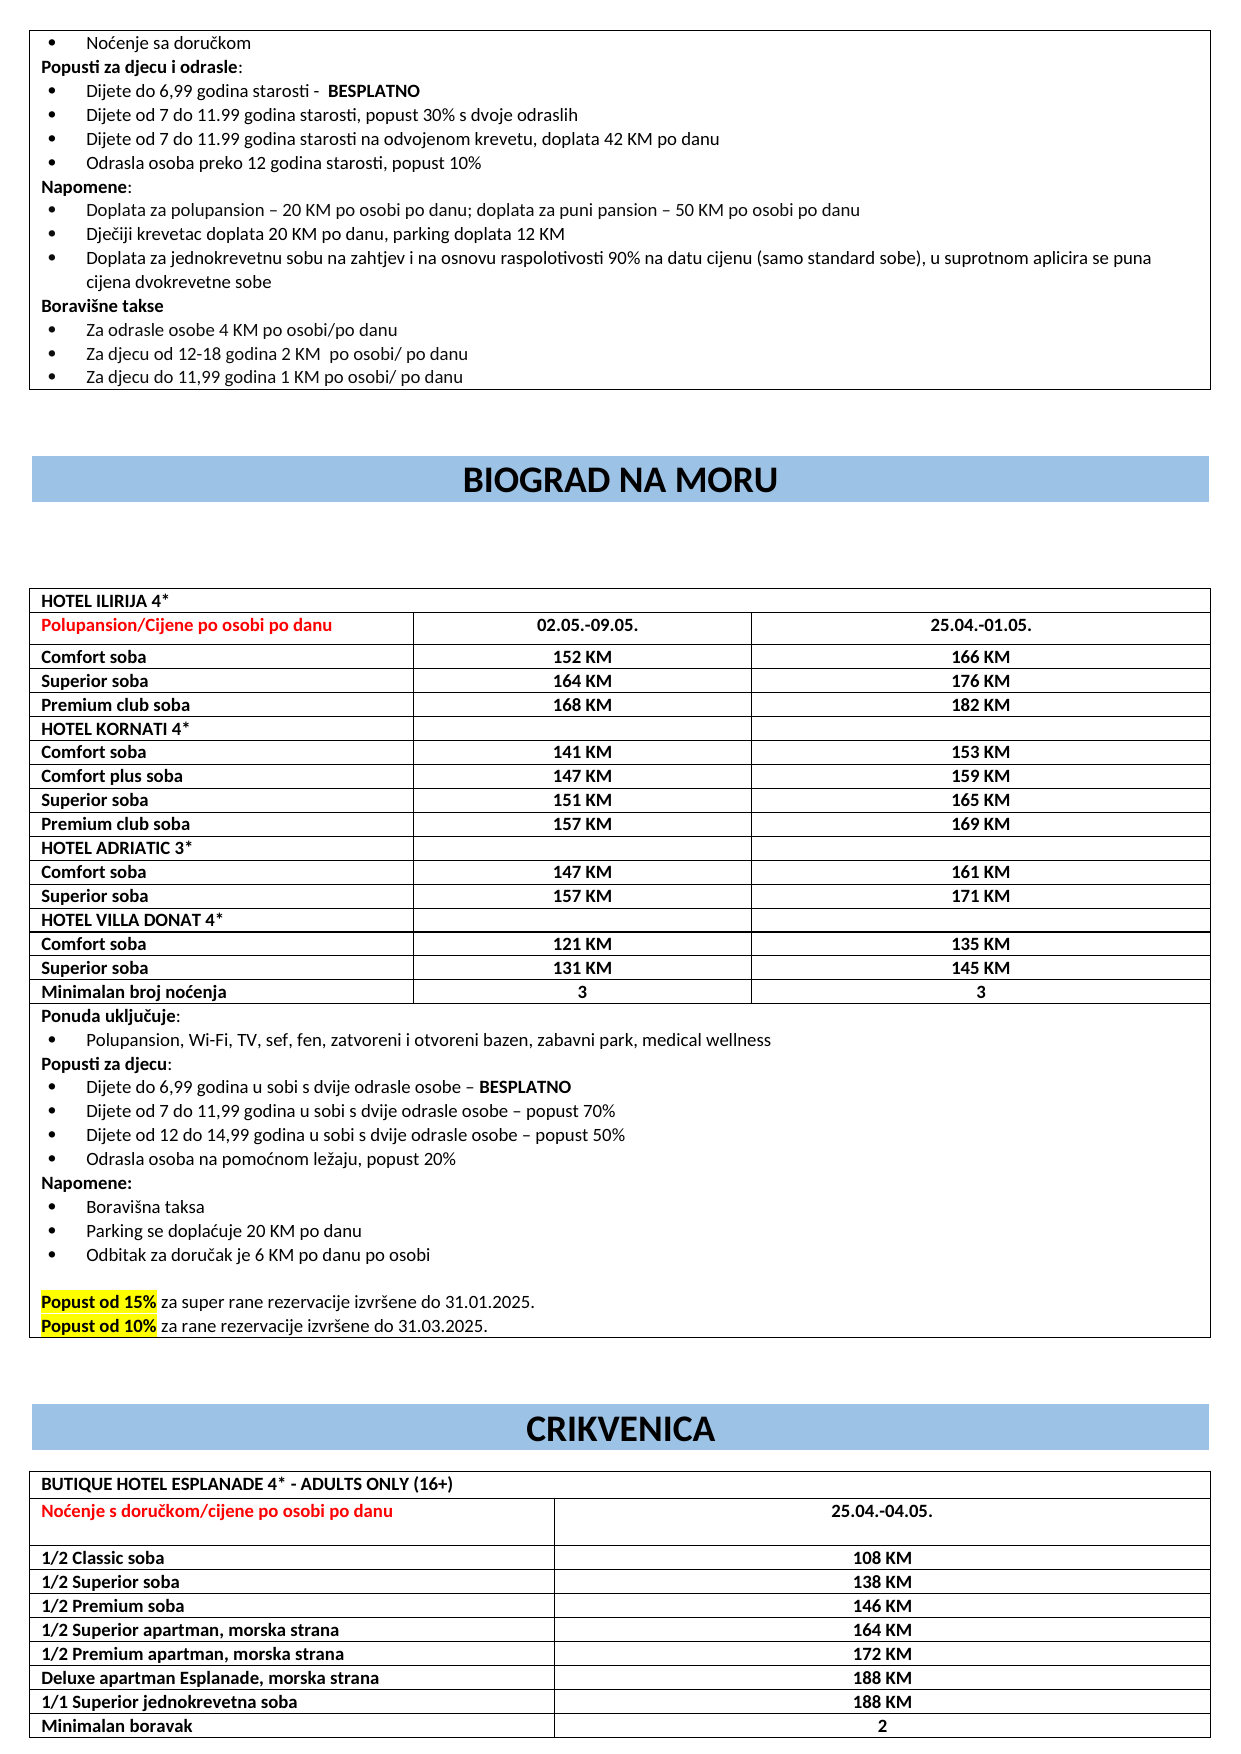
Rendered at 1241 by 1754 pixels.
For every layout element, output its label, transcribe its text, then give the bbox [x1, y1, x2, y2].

table_cell [414, 717, 751, 740]
table_cell Minimalan boravak [30, 1714, 554, 1737]
table_cell 1/2 Premium apartman, morska strana [30, 1642, 554, 1665]
table_cell 138 KM [555, 1570, 1210, 1593]
table_cell 188 KM [555, 1666, 1210, 1689]
table_cell Noćenje s doručkom/cijene po osobi po danu [30, 1499, 554, 1545]
table_cell Comfort soba [30, 933, 413, 955]
table_cell Polupansion/Cijene po osobi po danu [30, 613, 413, 644]
table_cell 165 KM [752, 789, 1210, 812]
table_cell 157 KM [414, 885, 751, 907]
table_cell 25.04.-01.05. [752, 613, 1210, 644]
table_cell 164 KM [414, 669, 751, 692]
table_cell [414, 837, 751, 859]
table_cell Comfort soba [30, 645, 413, 668]
table_cell Superior soba [30, 669, 413, 692]
table_cell 147 KM [414, 765, 751, 788]
table_cell Premium club soba [30, 813, 413, 836]
table_cell Premium club soba [30, 693, 413, 716]
table_header BUTIQUE HOTEL ESPLANADE 4* - ADULTS ONLY (16+) [30, 1472, 1210, 1498]
table_cell 171 KM [752, 885, 1210, 907]
table_cell 164 KM [555, 1618, 1210, 1641]
table_cell Minimalan broj noćenja [30, 980, 413, 1003]
table_cell 153 KM [752, 741, 1210, 764]
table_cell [30, 31, 1210, 389]
table_cell 168 KM [414, 693, 751, 716]
table_cell 166 KM [752, 645, 1210, 668]
table_cell 1/2 Premium soba [30, 1594, 554, 1617]
table_cell Superior soba [30, 885, 413, 907]
table_cell 146 KM [555, 1594, 1210, 1617]
table_header HOTEL ILIRIJA 4* [30, 589, 1210, 612]
table_cell 159 KM [752, 765, 1210, 788]
table_cell HOTEL KORNATI 4* [30, 717, 413, 740]
table_cell 108 KM [555, 1546, 1210, 1569]
table_cell HOTEL VILLA DONAT 4* [30, 909, 413, 931]
table_cell 145 KM [752, 956, 1210, 979]
table_cell 176 KM [752, 669, 1210, 692]
table_cell 152 KM [414, 645, 751, 668]
table_cell 188 KM [555, 1690, 1210, 1713]
table_cell 1/2 Superior apartman, morska strana [30, 1618, 554, 1641]
table_cell 161 KM [752, 861, 1210, 883]
table_cell 25.04.-04.05. [555, 1499, 1210, 1545]
table_cell 3 [414, 980, 751, 1003]
table_cell 1/2 Superior soba [30, 1570, 554, 1593]
table_cell Ponuda uključuje: Polupansion, Wi-Fi, TV, sef, fen, zatvoreni i otvoreni bazen, zabavni park, medical wellness Popusti za djecu: Dijete do 6,99 godina u sobi s dvije odrasle osobe – BESPLATNO Dijete od 7 do 11,99 godina u sobi s dvije odrasle osobe – popust 70% Dijete od 12 do 14,99 godina u sobi s dvije odrasle osobe – popust 50% Odrasla osoba na pomoćnom ležaju, popust 20% Napomene: Boravišna taksa Parking se doplaćuje 20 KM po danu Odbitak za doručak je 6 KM po danu po osobi Popust od 15% za super rane rezervacije izvršene do 31.01.2025. Popust od 10% za rane rezervacije izvršene do 31.03.2025. [30, 1004, 1210, 1337]
table_cell Comfort soba [30, 741, 413, 764]
table_cell Comfort plus soba [30, 765, 413, 788]
table_cell 151 KM [414, 789, 751, 812]
table_cell Superior soba [30, 789, 413, 812]
table_cell 141 KM [414, 741, 751, 764]
table_cell [752, 717, 1210, 740]
table_cell 121 KM [414, 933, 751, 955]
table_cell 3 [752, 980, 1210, 1003]
table_cell HOTEL ADRIATIC 3* [30, 837, 413, 859]
table_cell 182 KM [752, 693, 1210, 716]
table_cell Comfort soba [30, 861, 413, 883]
table_cell 1/1 Superior jednokrevetna soba [30, 1690, 554, 1713]
table_cell Deluxe apartman Esplanade, morska strana [30, 1666, 554, 1689]
table_cell [752, 837, 1210, 859]
table_cell 2 [555, 1714, 1210, 1737]
table_cell 02.05.-09.05. [414, 613, 751, 644]
table_cell [414, 909, 751, 931]
table_cell Superior soba [30, 956, 413, 979]
text CRIKVENICA [32, 1404, 1209, 1450]
table_cell 135 KM [752, 933, 1210, 955]
table_cell 1/2 Classic soba [30, 1546, 554, 1569]
table_cell [752, 909, 1210, 931]
table_cell 172 KM [555, 1642, 1210, 1665]
table_cell 169 KM [752, 813, 1210, 836]
text BIOGRAD NA MORU [32, 456, 1209, 502]
table_cell 131 KM [414, 956, 751, 979]
table_cell 147 KM [414, 861, 751, 883]
table_cell 157 KM [414, 813, 751, 836]
